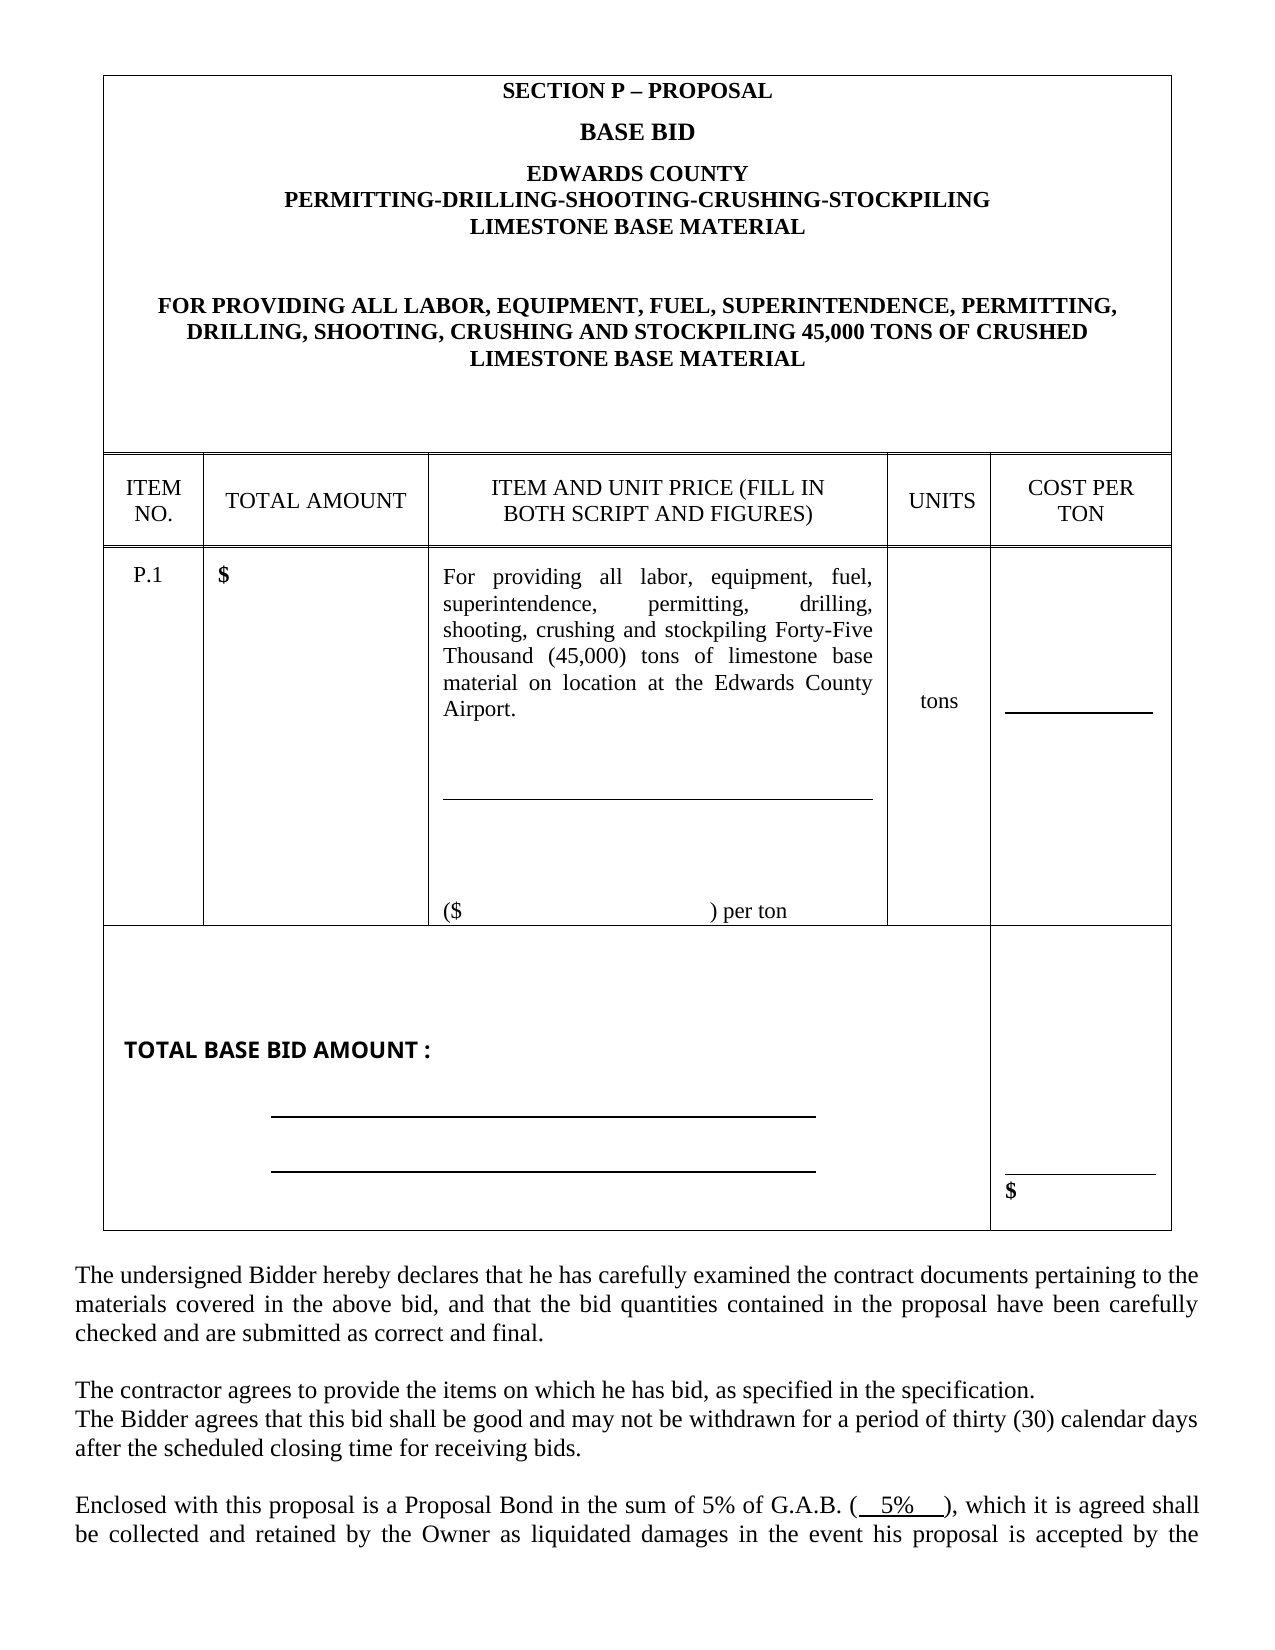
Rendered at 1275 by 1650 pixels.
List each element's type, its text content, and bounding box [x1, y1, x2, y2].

table_cell tons [888, 548, 990, 925]
table_cell ITEM AND UNIT PRICE (FILL IN BOTH SCRIPT AND FIGURES) [429, 455, 887, 545]
text The contractor agrees to provide the items on which he has bid, as specified in the specification. [75, 1375, 1200, 1404]
table_cell $ [991, 926, 1171, 1230]
table_cell TOTAL AMOUNT [204, 455, 428, 545]
text The Bidder agrees that this bid shall be good and may not be withdrawn for a period of thirty (30) calendar days after the scheduled closing time for receiving bids. [75, 1404, 1200, 1461]
table_cell TOTAL base bid AMOUNT : [104, 926, 990, 1230]
table_cell P.1 [104, 548, 203, 925]
table_cell COST PER TON [991, 455, 1171, 545]
text The undersigned Bidder hereby declares that he has carefully examined the contract documents pertaining to the materials covered in the above bid, and that the bid quantities contained in the proposal have been carefully checked and are submitted as correct and final. [75, 1260, 1200, 1346]
table_header SECTION P – PROPOSAL BASE BID EDWARDS COUNTY PERMITTING-DRILLING-SHOOTING-CRUSHING-STOCKPILING LIMESTONE BASE MATERIAL FOR PROVIDING ALL LABOR, EQUIPMENT, FUEL, SUPERINTENDENCE, PERMITTING, DRILLING, SHOOTING, CRUSHING AND STOCKPILING 45,000 TONS OF CRUSHED LIMESTONE BASE MATERIAL [104, 76, 1171, 452]
table_cell ITEM NO. [104, 455, 203, 545]
table_cell For providing all labor, equipment, fuel, superintendence, permitting, drilling, shooting, crushing and stockpiling Forty-Five Thousand (45,000) tons of limestone base material on location at the Edwards County Airport. ($ ) per ton [429, 548, 887, 925]
table_cell $ [204, 548, 428, 925]
table_cell [991, 548, 1171, 925]
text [75, 1490, 1200, 1548]
table_cell UNITS [888, 455, 990, 545]
